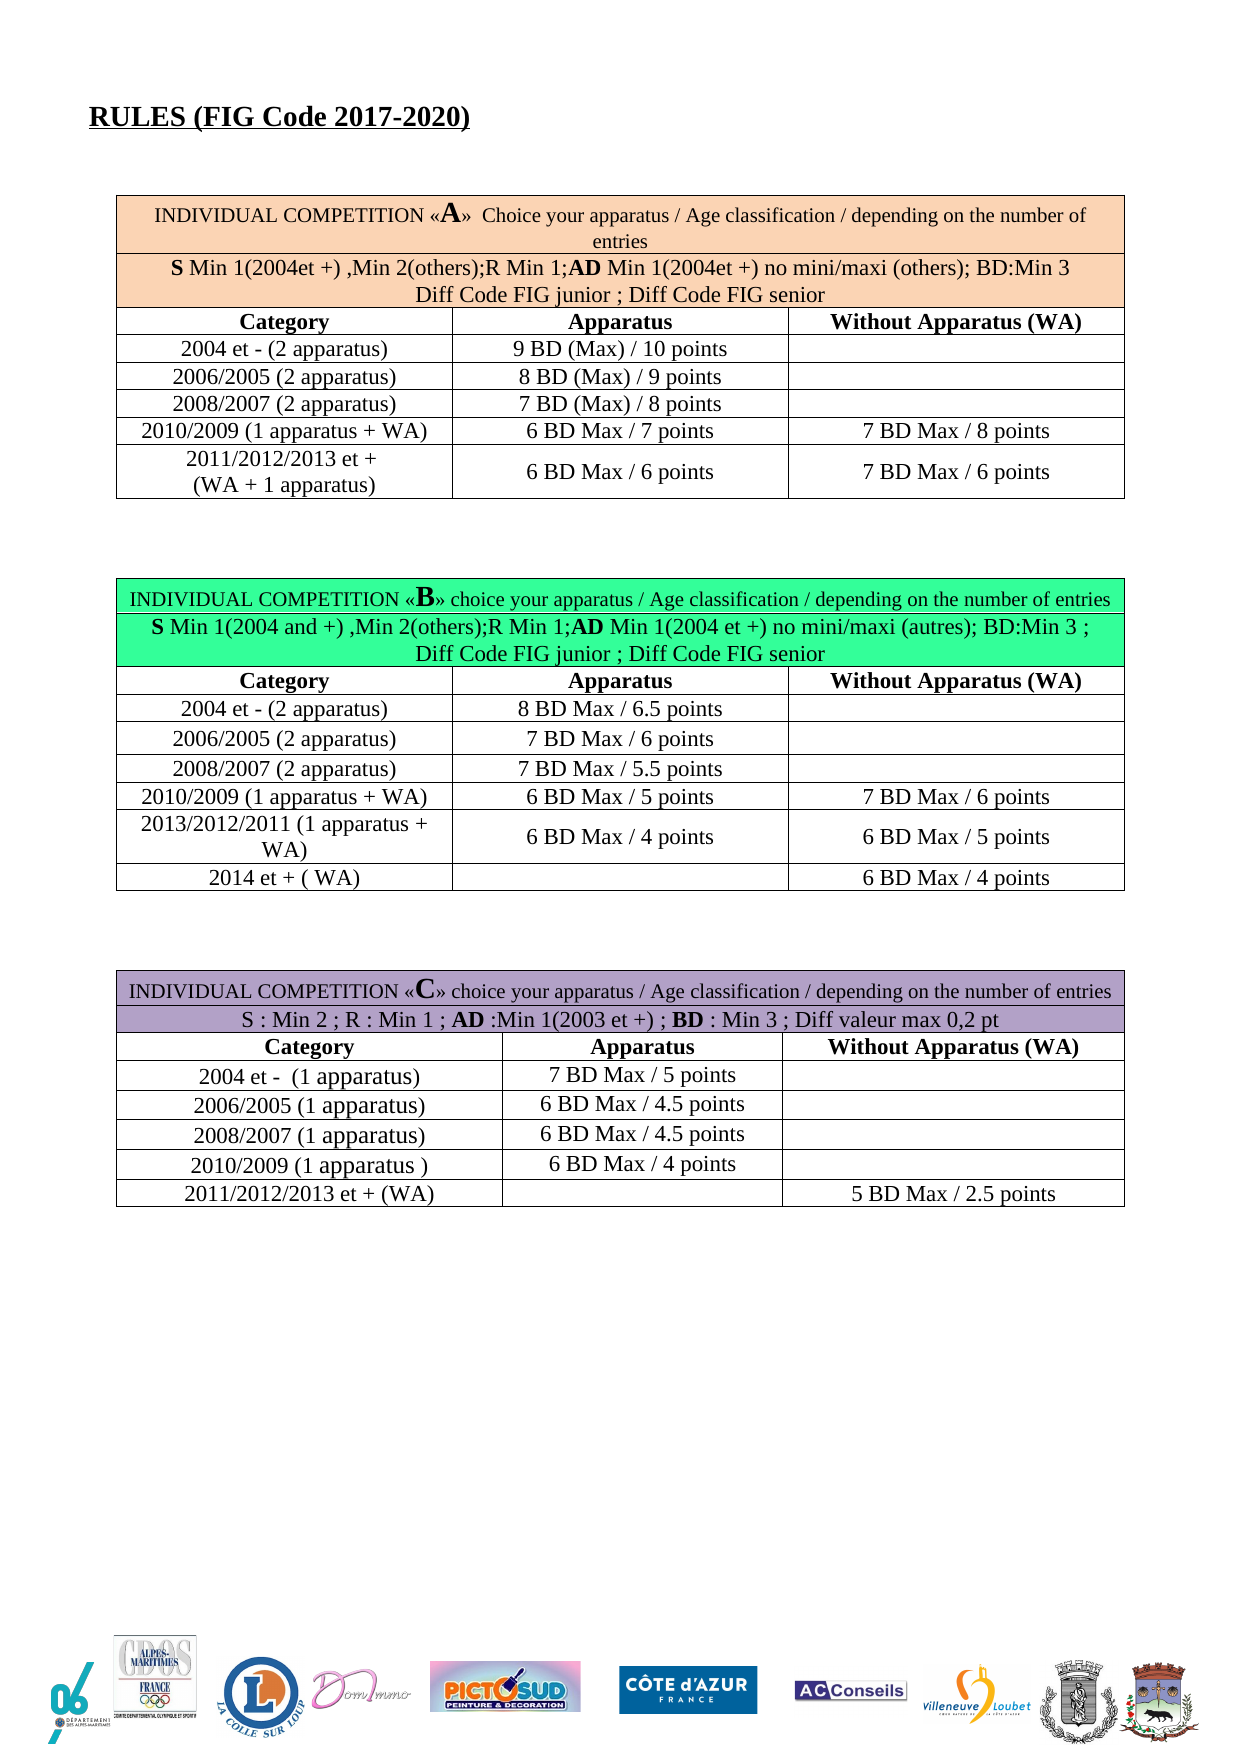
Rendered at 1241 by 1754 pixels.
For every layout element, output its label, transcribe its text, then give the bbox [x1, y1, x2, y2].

table_cell Without Apparatus (WA) [783, 1033, 1124, 1060]
table_cell 6 BD Max / 4 points [789, 864, 1124, 890]
table_cell 7 BD Max / 5.5 points [453, 755, 788, 782]
table_cell [789, 722, 1124, 754]
picture [923, 1664, 1031, 1724]
table_cell 8 BD (Max) / 9 points [453, 363, 788, 389]
picture [311, 1666, 424, 1715]
table_cell [503, 1180, 782, 1206]
table_cell [453, 864, 788, 890]
table_cell 6 BD Max / 4.5 points [503, 1120, 782, 1149]
table_cell [789, 695, 1124, 721]
table_cell 6 BD Max / 7 points [453, 418, 788, 444]
table_cell Category [117, 1033, 502, 1060]
table_cell Category [117, 308, 452, 334]
table_cell Apparatus [453, 667, 788, 693]
picture [430, 1661, 581, 1712]
table_cell 2006/2005 (1 apparatus) [117, 1091, 502, 1119]
table_cell Apparatus [503, 1033, 782, 1060]
table_cell 2011/2012/2013 et + (WA) [117, 1180, 502, 1206]
table_cell S Min 1(2004 and +) ,Min 2(others);R Min 1;AD Min 1(2004 et +) no mini/maxi (autres); BD:Min 3 ; Diff Code FIG junior ; Diff Code FIG senior [117, 614, 1124, 666]
table_cell Apparatus [453, 308, 788, 334]
table_cell Category [117, 667, 452, 693]
table_cell 7 BD Max / 6 points [789, 445, 1124, 498]
text RULES (FIG Code 2017-2020) [89, 99, 1152, 132]
table_cell Without Apparatus (WA) [789, 667, 1124, 693]
table_cell 6 BD Max / 4 points [503, 1150, 782, 1179]
picture [619, 1666, 758, 1714]
table_cell [789, 390, 1124, 417]
table_cell 6 BD Max / 5 points [789, 810, 1124, 863]
table_cell 7 BD (Max) / 8 points [453, 390, 788, 417]
table_header INDIVIDUAL COMPETITION «B» choice your apparatus / Age classification / depending on the number of entries [117, 579, 1124, 612]
table_cell S Min 1(2004et +) ,Min 2(others);R Min 1;AD Min 1(2004et +) no mini/maxi (others); BD:Min 3 Diff Code FIG junior ; Diff Code FIG senior [117, 254, 1124, 307]
table_cell [783, 1150, 1124, 1179]
table_cell 6 BD Max / 4 points [453, 810, 788, 863]
table_cell 9 BD (Max) / 10 points [453, 335, 788, 362]
table_cell 2004 et - (1 apparatus) [117, 1061, 502, 1089]
table_cell [783, 1061, 1124, 1089]
table_cell 6 BD Max / 4.5 points [503, 1091, 782, 1119]
table_cell 7 BD Max / 6 points [789, 783, 1124, 809]
table_cell 2008/2007 (1 apparatus) [117, 1120, 502, 1149]
table_cell [789, 335, 1124, 362]
table_cell 2013/2012/2011 (1 apparatus + WA) [117, 810, 452, 863]
table_cell 2014 et + ( WA) [117, 864, 452, 890]
table_cell 2004 et - (2 apparatus) [117, 695, 452, 721]
table_cell 8 BD Max / 6.5 points [453, 695, 788, 721]
table_cell 2008/2007 (2 apparatus) [117, 755, 452, 782]
table_cell [789, 755, 1124, 782]
table_header INDIVIDUAL COMPETITION «C» choice your apparatus / Age classification / depending on the number of entries [117, 971, 1124, 1005]
table_cell 5 BD Max / 2.5 points [783, 1180, 1124, 1206]
table_cell 2006/2005 (2 apparatus) [117, 363, 452, 389]
picture [33, 1635, 197, 1744]
table_cell 6 BD Max / 6 points [453, 445, 788, 498]
table_cell 6 BD Max / 5 points [453, 783, 788, 809]
table_cell 7 BD Max / 5 points [503, 1061, 782, 1089]
table_cell 2006/2005 (2 apparatus) [117, 722, 452, 754]
table_cell 2004 et - (2 apparatus) [117, 335, 452, 362]
table_cell [789, 363, 1124, 389]
picture [1039, 1659, 1209, 1745]
table_cell 7 BD Max / 8 points [789, 418, 1124, 444]
table_cell 2010/2009 (1 apparatus ) [117, 1150, 502, 1179]
table_cell [783, 1120, 1124, 1149]
picture [794, 1666, 908, 1718]
table_cell S : Min 2 ; R : Min 1 ; AD :Min 1(2003 et +) ; BD : Min 3 ; Diff valeur max 0,2 pt [117, 1006, 1124, 1032]
table_cell 2010/2009 (1 apparatus + WA) [117, 783, 452, 809]
table_cell [783, 1091, 1124, 1119]
table_cell 7 BD Max / 6 points [453, 722, 788, 754]
table_cell Without Apparatus (WA) [789, 308, 1124, 334]
table_cell 2011/2012/2013 et + (WA + 1 apparatus) [117, 445, 452, 498]
table_header INDIVIDUAL COMPETITION «A» Choice your apparatus / Age classification / depending on the number of entries [117, 196, 1124, 253]
picture [216, 1656, 305, 1738]
table_cell 2008/2007 (2 apparatus) [117, 390, 452, 417]
table_cell 2010/2009 (1 apparatus + WA) [117, 418, 452, 444]
